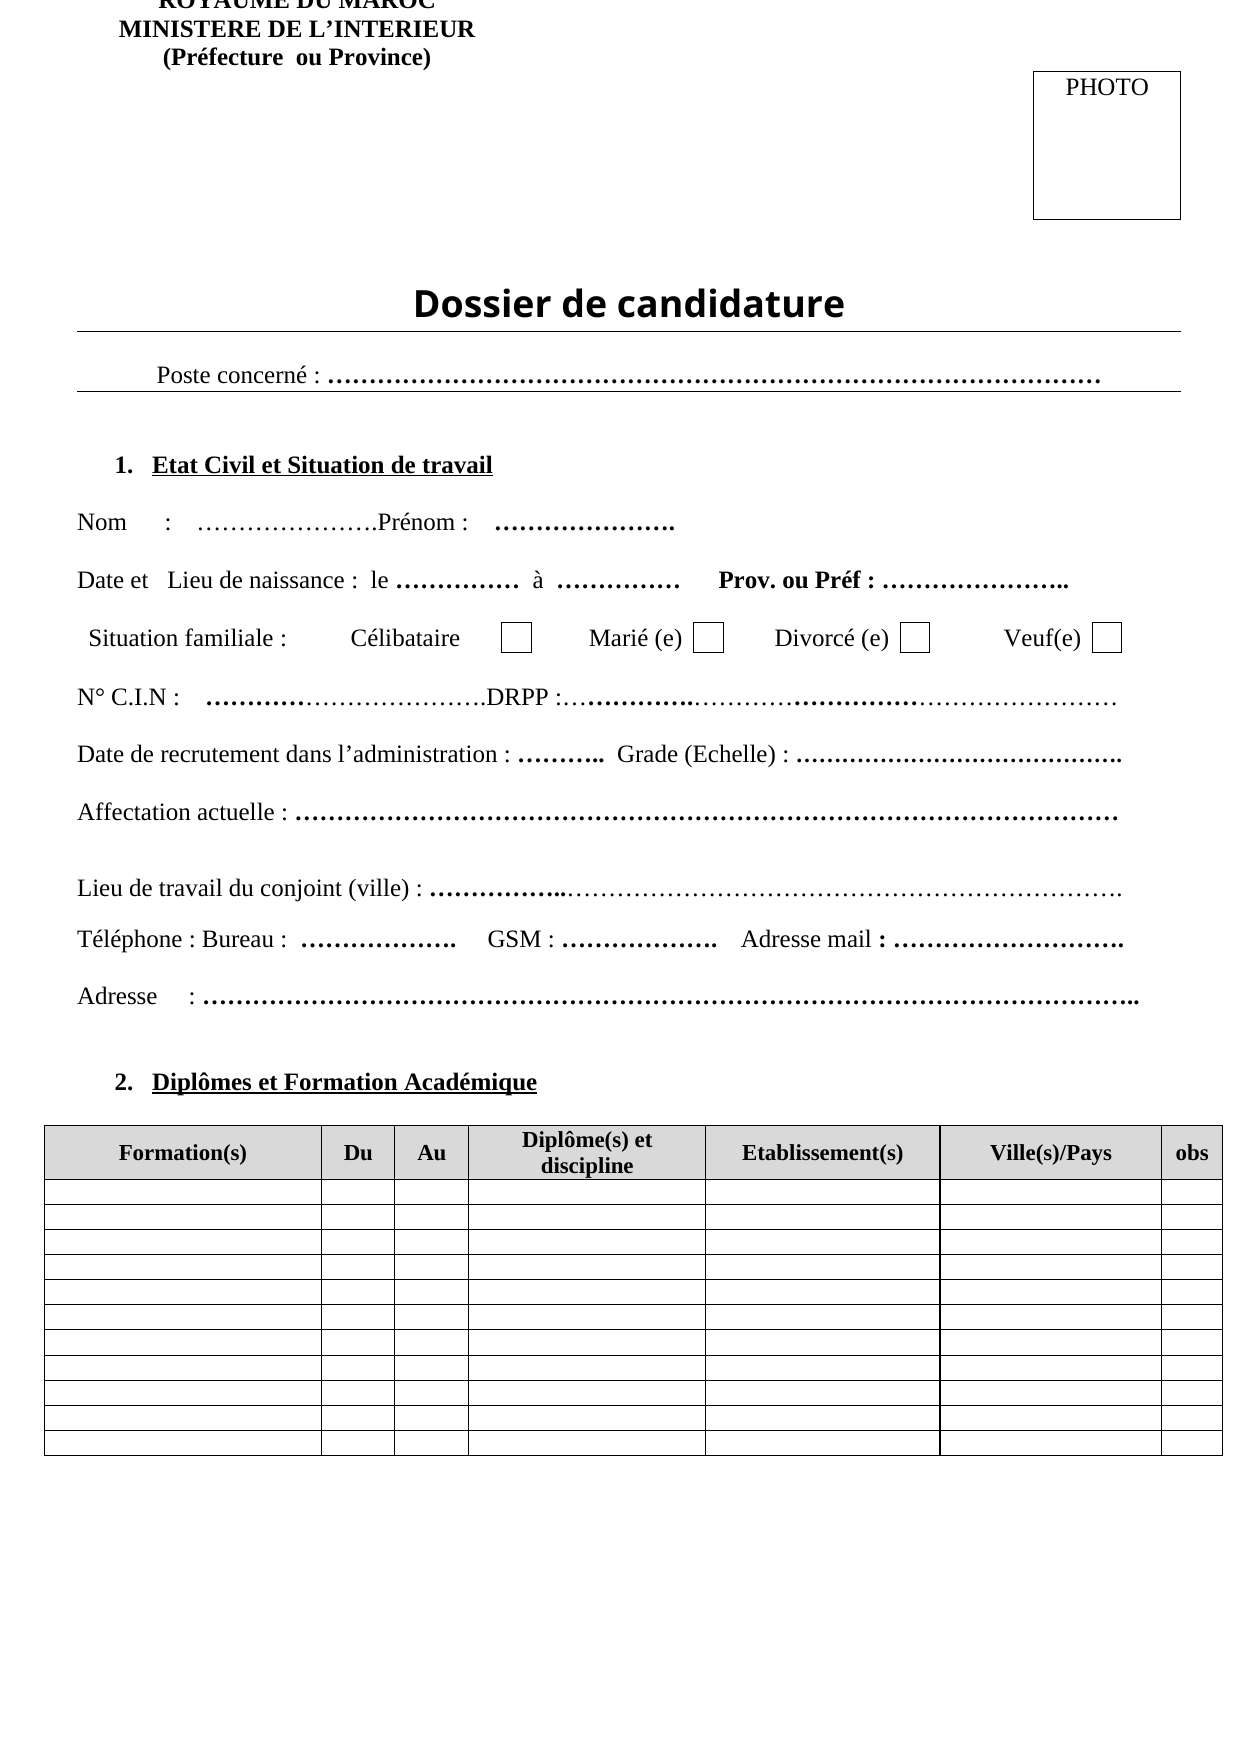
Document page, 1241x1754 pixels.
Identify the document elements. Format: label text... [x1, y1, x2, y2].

table_header Ville(s)/Pays [941, 1126, 1161, 1179]
table_cell [706, 1330, 939, 1354]
table_cell [706, 1205, 939, 1229]
table_cell [706, 1230, 939, 1254]
text N° C.I.N : …………………………….DRPP :…………….…………………………………………… [77, 682, 1181, 711]
table_header PHOTO [1034, 72, 1180, 219]
table_header Etablissement(s) [706, 1126, 939, 1179]
table_cell [469, 1230, 705, 1254]
table_cell [941, 1381, 1161, 1405]
table_cell [322, 1180, 394, 1204]
table_cell [322, 1205, 394, 1229]
text Date et Lieu de naissance : le …………… à …………… Prov. ou Préf : ………………….. [77, 565, 1181, 593]
table_cell [322, 1230, 394, 1254]
table_cell [395, 1255, 468, 1279]
table_cell [395, 1381, 468, 1405]
table_cell [1162, 1381, 1222, 1405]
table_cell [45, 1406, 321, 1430]
table_cell [395, 1431, 468, 1455]
table_header [1093, 623, 1121, 652]
table_cell [395, 1280, 468, 1304]
table_cell [322, 1305, 394, 1329]
table_cell [395, 1356, 468, 1379]
table_cell [1162, 1406, 1222, 1430]
table_cell [322, 1280, 394, 1304]
table_cell [706, 1255, 939, 1279]
table_cell [395, 1305, 468, 1329]
table_cell [45, 1381, 321, 1405]
text Affectation actuelle : ……………………………………………………………………………………… [77, 797, 1181, 826]
table_cell [469, 1280, 705, 1304]
table_header [694, 623, 723, 652]
table_cell [1162, 1255, 1222, 1279]
table_cell [322, 1356, 394, 1379]
table_cell [469, 1406, 705, 1430]
table_header Formation(s) [45, 1126, 321, 1179]
text Nom : ………………….Prénom : …………………. [77, 507, 1181, 536]
table_cell [1162, 1280, 1222, 1304]
table_cell [45, 1230, 321, 1254]
table_cell [1162, 1305, 1222, 1329]
table_header Diplôme(s) et discipline [469, 1126, 705, 1179]
table_cell [469, 1431, 705, 1455]
table_cell [322, 1255, 394, 1279]
list Diplômes et Formation Académique [114, 1067, 1181, 1096]
table_cell [45, 1255, 321, 1279]
table_header Célibataire [339, 622, 501, 652]
table_cell [45, 1330, 321, 1354]
table_cell [322, 1406, 394, 1430]
table_cell [941, 1356, 1161, 1379]
table_header obs [1162, 1126, 1222, 1179]
table_cell [469, 1330, 705, 1354]
table_cell [45, 1280, 321, 1304]
text Poste concerné : ………………………………………………………………………………… [77, 360, 1181, 391]
table_cell [941, 1255, 1161, 1279]
table_cell [1162, 1431, 1222, 1455]
table_cell [45, 1431, 321, 1455]
table_cell [706, 1431, 939, 1455]
table_cell [941, 1205, 1161, 1229]
table_cell [395, 1330, 468, 1354]
table_cell [469, 1305, 705, 1329]
table_cell [395, 1205, 468, 1229]
table_cell [706, 1406, 939, 1430]
table_cell [941, 1330, 1161, 1354]
table_header Situation familiale : [77, 622, 339, 652]
table_cell [322, 1431, 394, 1455]
text Lieu de travail du conjoint (ville) : ……………..…………………………………………………………. [77, 873, 1181, 902]
table_cell [706, 1381, 939, 1405]
table_cell [941, 1406, 1161, 1430]
table_cell [706, 1180, 939, 1204]
table_cell [45, 1205, 321, 1229]
table_cell [1162, 1230, 1222, 1254]
list Etat Civil et Situation de travail [114, 450, 1181, 478]
table_cell [1162, 1205, 1222, 1229]
table_cell [706, 1280, 939, 1304]
text Dossier de candidature [77, 277, 1181, 331]
table_cell [941, 1280, 1161, 1304]
table_cell [1162, 1180, 1222, 1204]
table_cell [469, 1356, 705, 1379]
table_cell [941, 1305, 1161, 1329]
table_header Marié (e) [532, 622, 693, 652]
text Adresse : ………………………………………………………………………………………………….. [77, 981, 1181, 1010]
table_cell [322, 1381, 394, 1405]
table_cell [45, 1180, 321, 1204]
table_cell [469, 1205, 705, 1229]
table_header [502, 623, 531, 652]
table_cell [941, 1180, 1161, 1204]
table_cell [941, 1230, 1161, 1254]
table_cell [1162, 1330, 1222, 1354]
table_header Veuf(e) [930, 622, 1092, 652]
table_cell [469, 1255, 705, 1279]
table_cell [941, 1431, 1161, 1455]
text Date de recrutement dans l’administration : ……….. Grade (Echelle) : ……………………………………. [77, 739, 1181, 768]
table_cell [395, 1180, 468, 1204]
table_header Au [395, 1126, 468, 1179]
table_cell [395, 1230, 468, 1254]
table_cell [706, 1356, 939, 1379]
table_header Du [322, 1126, 394, 1179]
table_header [901, 623, 929, 652]
table_cell [469, 1381, 705, 1405]
table_cell [1162, 1356, 1222, 1379]
table_cell [469, 1180, 705, 1204]
text Téléphone : Bureau : ………………. GSM : ………………. Adresse mail : ………………………. [77, 924, 1181, 952]
table_cell [322, 1330, 394, 1354]
table_cell [706, 1305, 939, 1329]
table_cell [45, 1305, 321, 1329]
table_cell [45, 1356, 321, 1379]
table_header Divorcé (e) [724, 622, 900, 652]
table_cell [395, 1406, 468, 1430]
